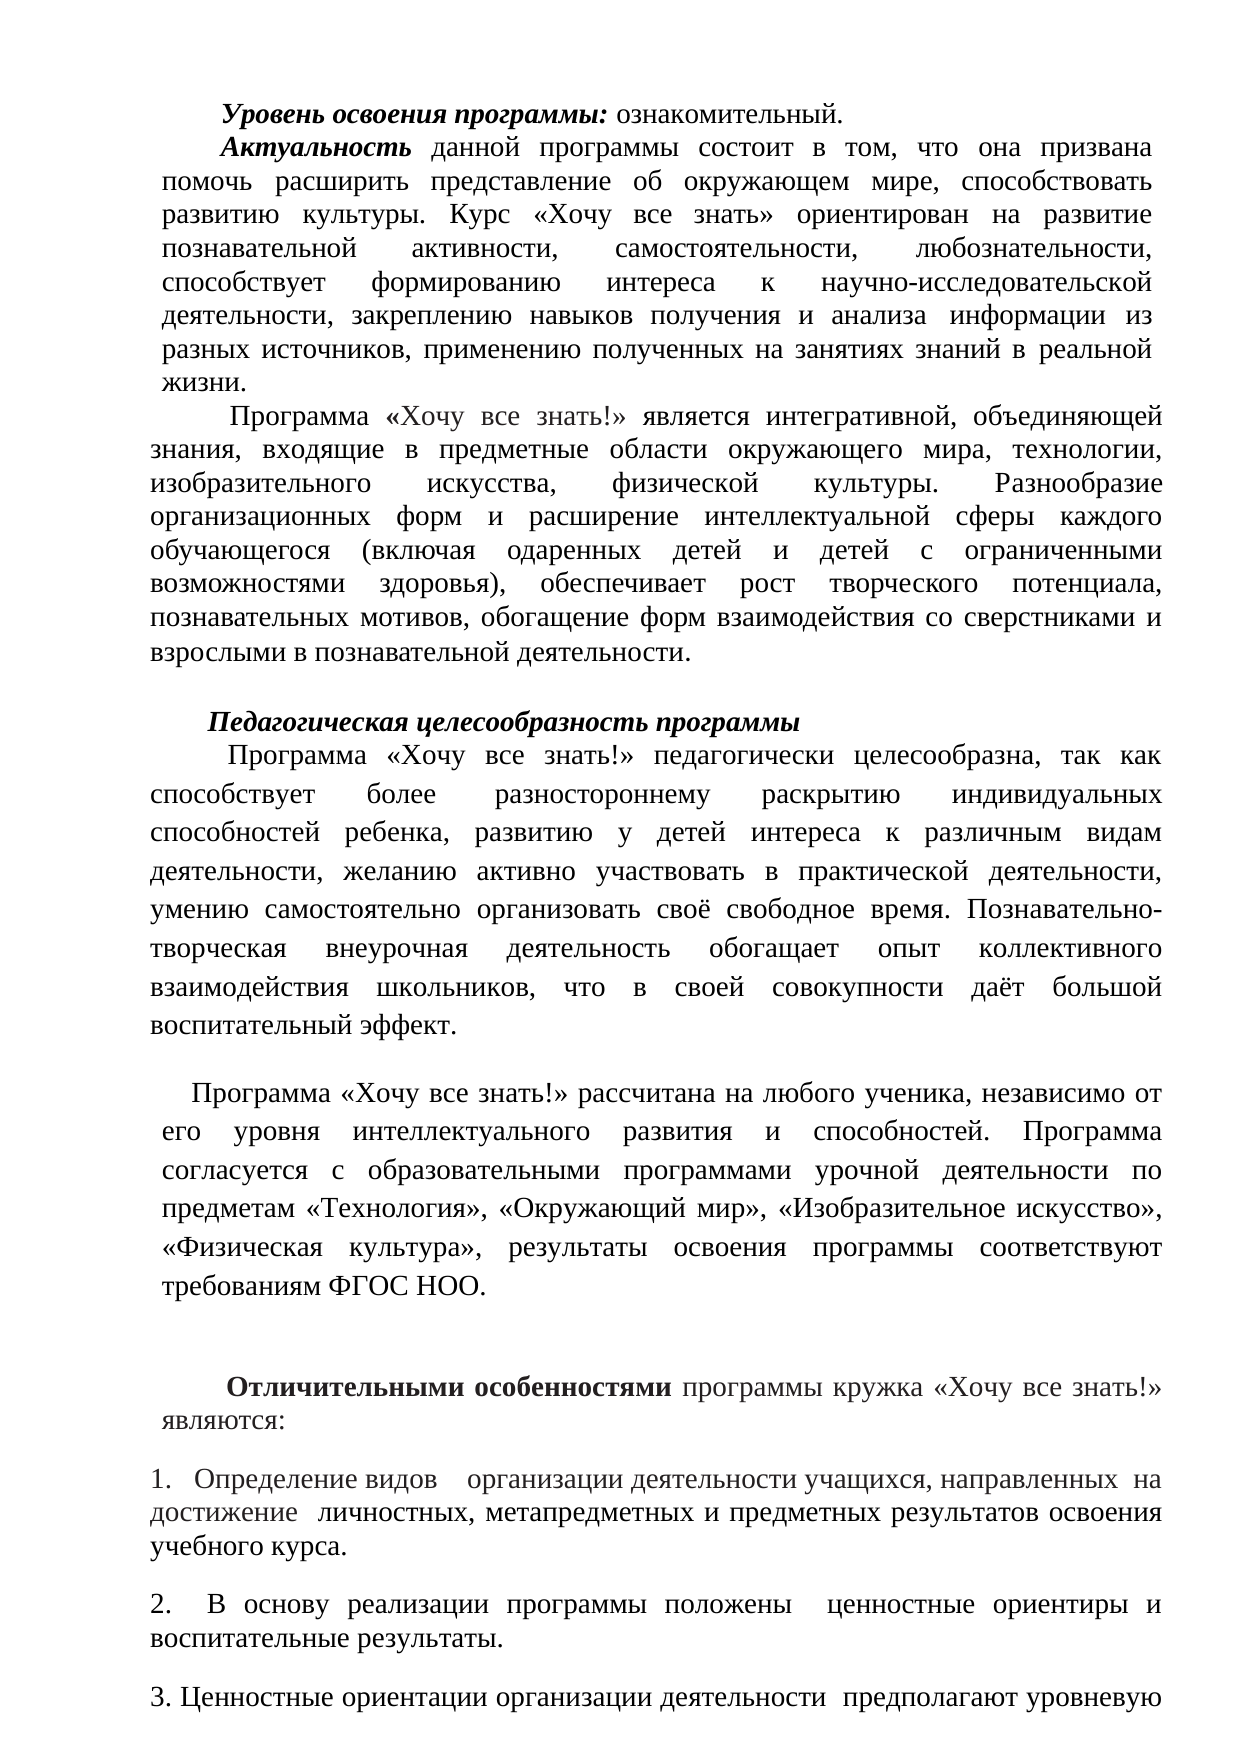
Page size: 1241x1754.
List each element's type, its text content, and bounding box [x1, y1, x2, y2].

text Актуальность данной программы состоит в том, что она призвана помочь расширить представление об окружающем мире, способствовать развитию культуры. Курс «Хочу все знать» ориентирован на развитие познавательной активности, самостоятельности, любознательности, способствует формированию интереса к научно-исследовательской деятельности, закреплению навыков получения и анализа информации из разных источников, применению полученных на занятиях знаний в реальной жизни. [162, 129, 1152, 398]
text Отличительными особенностями программы кружка «Хочу все знать!» являются: [162, 1369, 1163, 1436]
list Программа «Хочу все знать!» является интегративной, объединяющей знания, входящие в предметные области окружающего мира, технологии, изобразительного искусства, физической культуры. Разнообразие организационных форм и расширение интеллектуальной сферы каждого обучающегося (включая одаренных детей и детей с ограниченными возможностями здоровья), обеспечивает рост творческого потенциала, познавательных мотивов, обогащение форм взаимодействия со сверстниками и взрослыми в познавательной деятельности. [150, 398, 1163, 668]
text Программа «Хочу все знать!» рассчитана на любого ученика, независимо от его уровня интеллектуального развития и способностей. Программа согласуется с образовательными программами урочной деятельности по предметам «Технология», «Окружающий мир», «Изобразительное искусство», «Физическая культура», результаты освоения программы соответствуют требованиям ФГОС НОО. [162, 1075, 1163, 1301]
text 1. Определение видов организации деятельности учащихся, направленных на достижение личностных, метапредметных и предметных результатов освоения учебного курса. [150, 1461, 1163, 1562]
list Программа «Хочу все знать!» педагогически целесообразна, так как способствует более разностороннему раскрытию индивидуальных способностей ребенка, развитию у детей интереса к различным видам деятельности, желанию активно участвовать в практической деятельности, умению самостоятельно организовать своё свободное время. Познавательно-творческая внеурочная деятельность обогащает опыт коллективного взаимодействия школьников, что в своей совокупности даёт большой воспитательный эффект. [150, 737, 1163, 1041]
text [150, 1679, 1163, 1712]
text Уровень освоения программы: ознакомительный. [221, 96, 1163, 129]
text 2. В основу реализации программы положены ценностные ориентиры и воспитательные результаты. [150, 1587, 1163, 1654]
list Педагогическая целесообразность программы [150, 704, 1163, 737]
